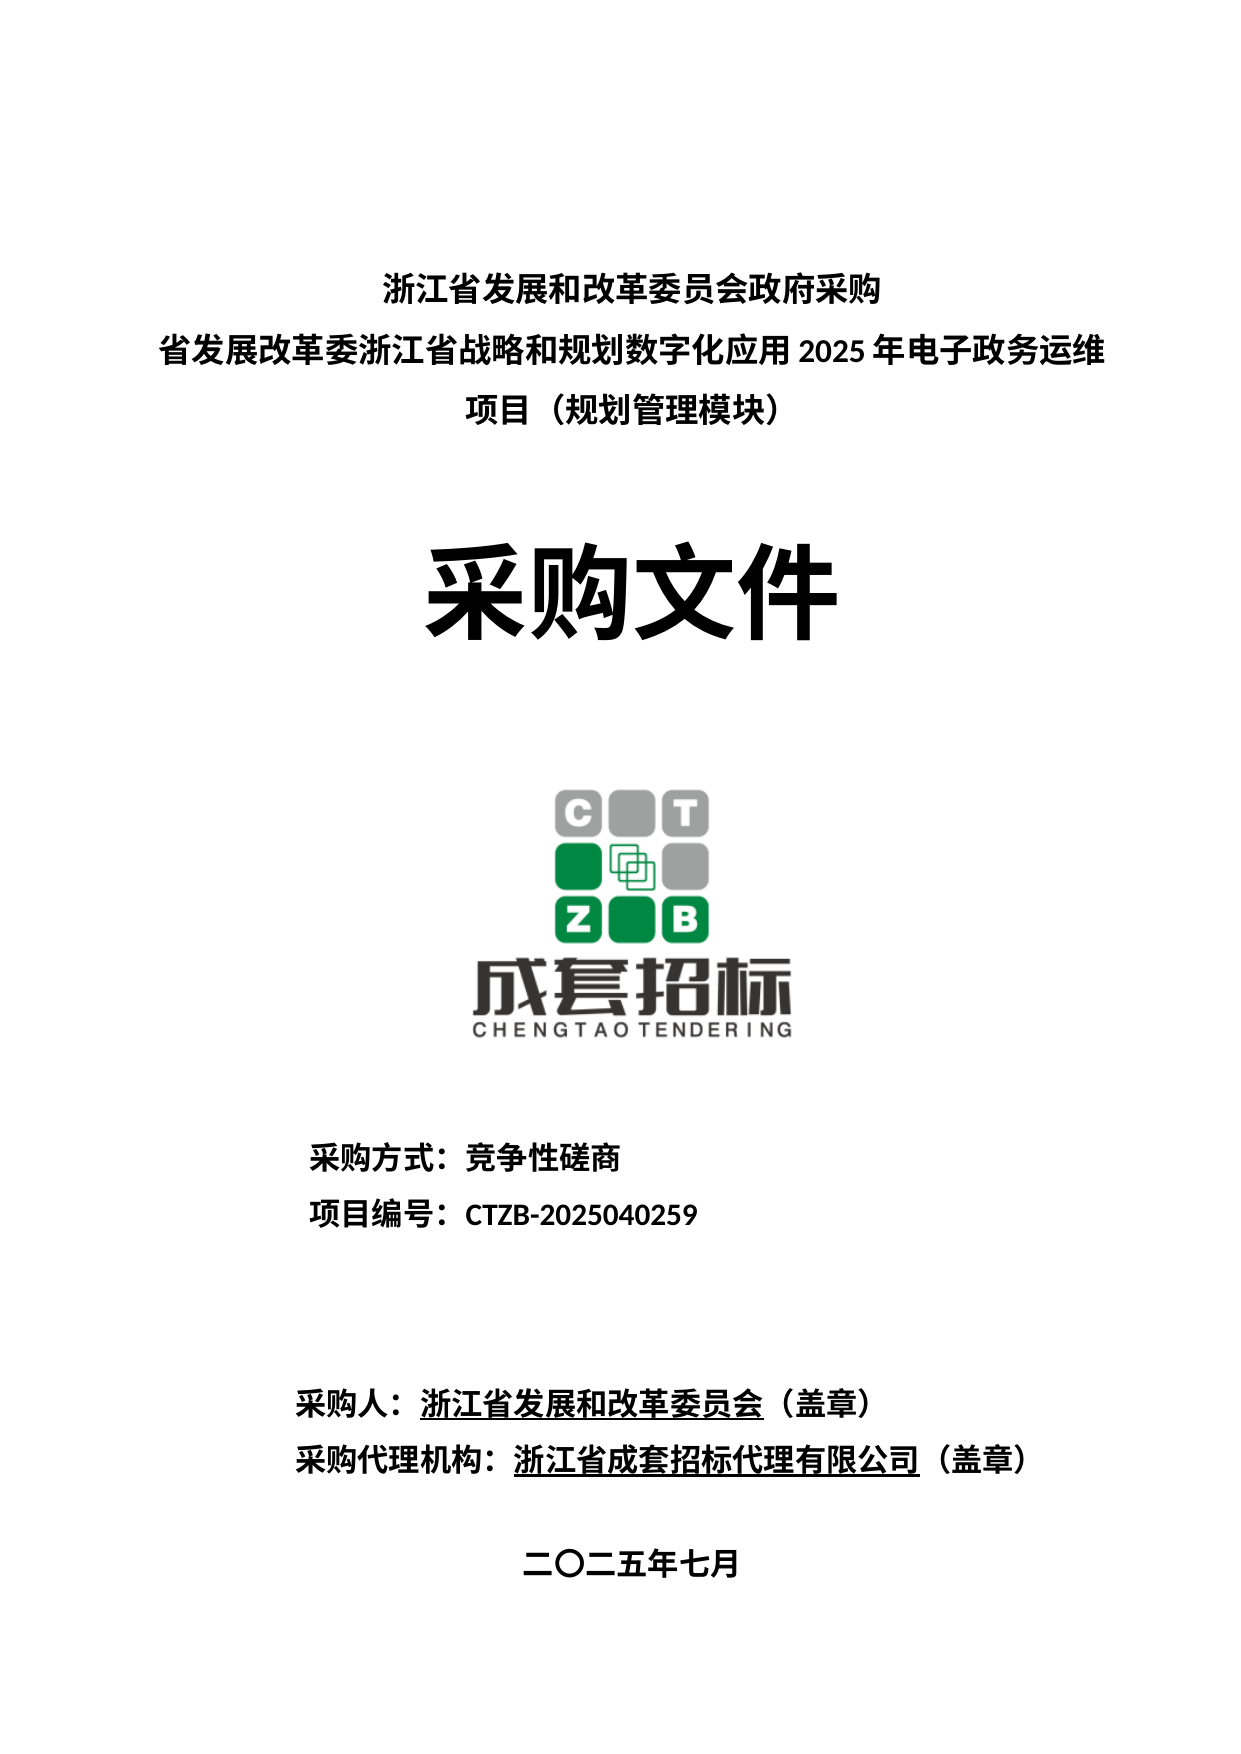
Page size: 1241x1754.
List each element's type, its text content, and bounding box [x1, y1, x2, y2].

text 采购代理机构：浙江省成套招标代理有限公司（盖章） [153, 1436, 1110, 1481]
text 省发展改革委浙江省战略和规划数字化应用2025年电子政务运维项目（规划管理模块） [153, 323, 1110, 432]
text 采购人：浙江省发展和改革委员会（盖章） [153, 1379, 1110, 1424]
text 采购文件 [153, 511, 1110, 661]
text 项目编号：CTZB-2025040259 [153, 1189, 1110, 1234]
picture [443, 765, 821, 1060]
text 二〇二五年七月 [153, 1539, 1110, 1585]
text 采购方式：竞争性磋商 [153, 1133, 1110, 1178]
text 浙江省发展和改革委员会政府采购 [153, 263, 1110, 311]
